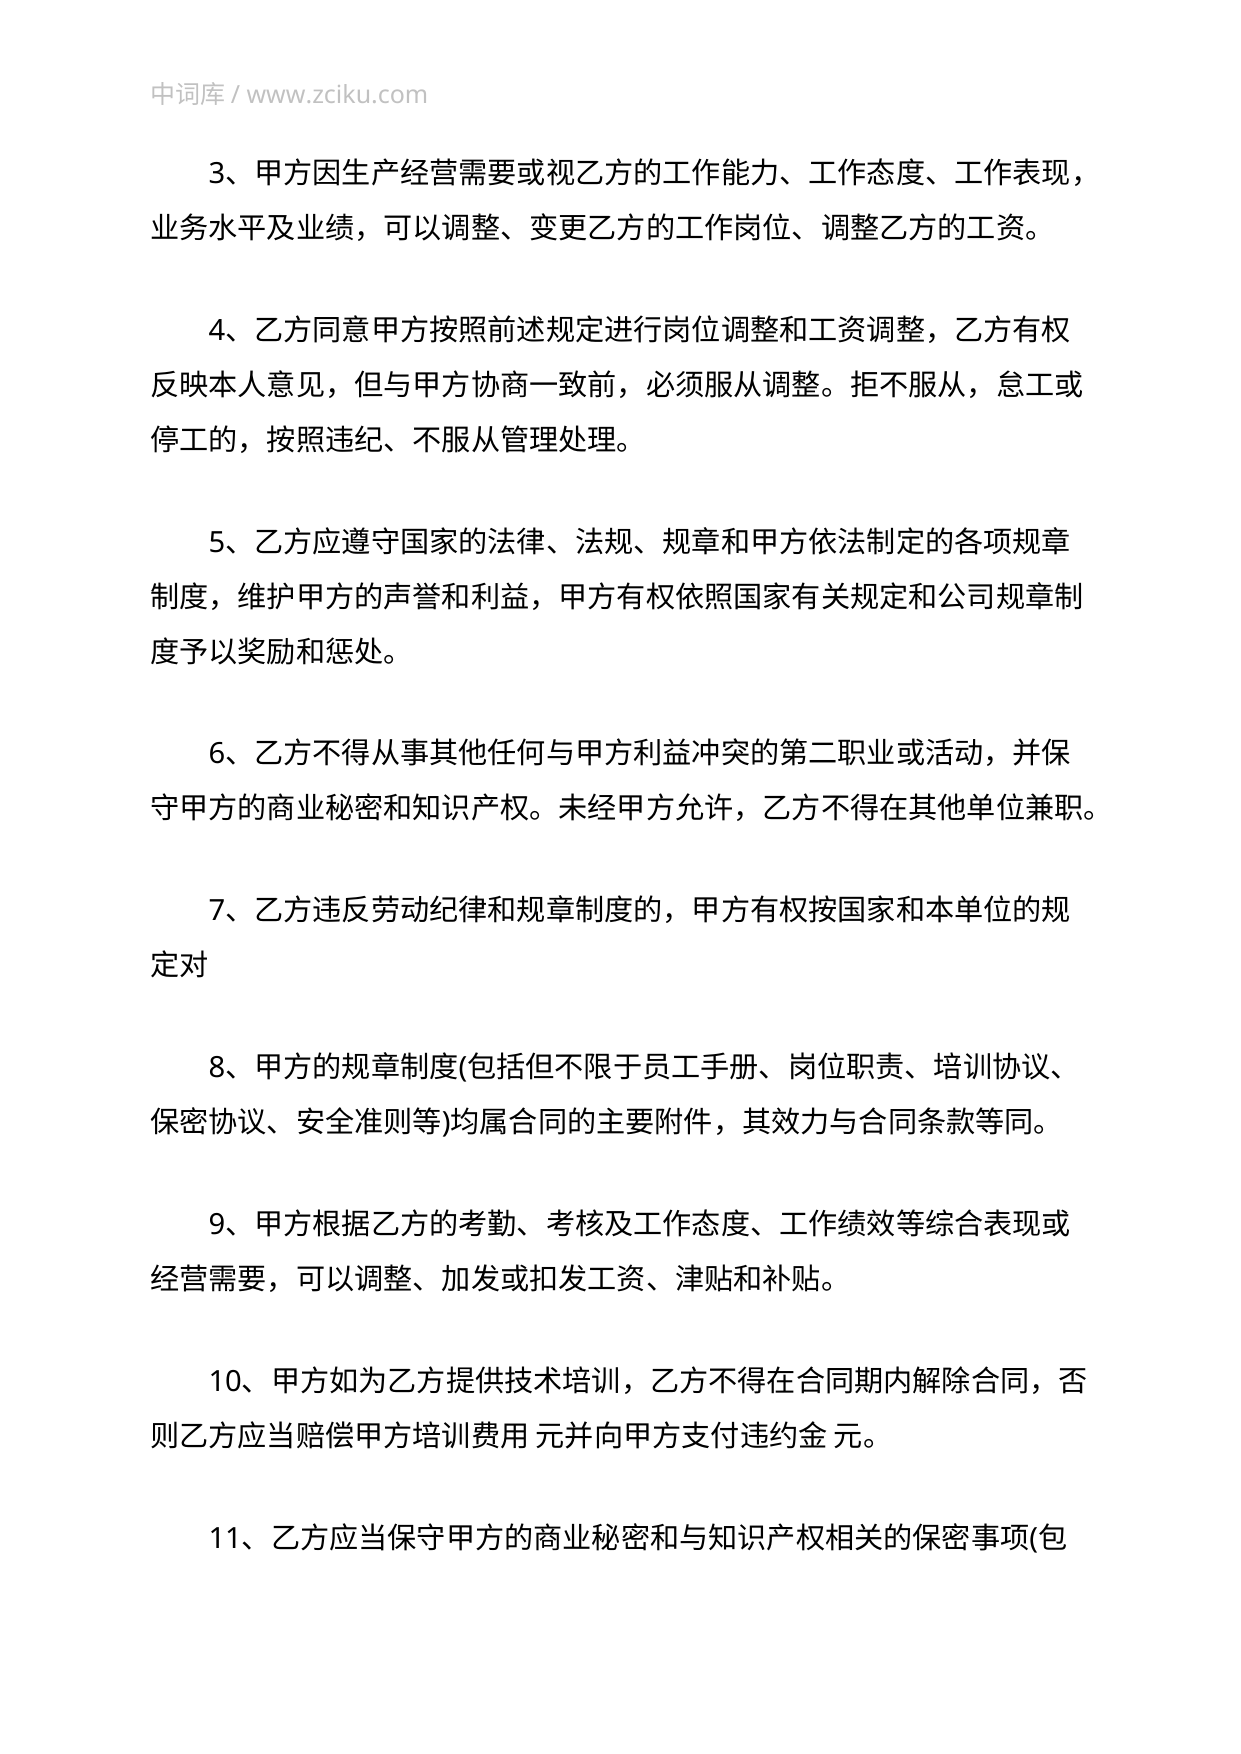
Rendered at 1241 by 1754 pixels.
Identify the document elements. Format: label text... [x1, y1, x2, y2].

text 4、乙方同意甲方按照前述规定进行岗位调整和工资调整，乙方有权反映本人意见，但与甲方协商一致前，必须服从调整。拒不服从，怠工或停工的，按照违纪、不服从管理处理。 [150, 307, 1090, 459]
text 5、乙方应遵守国家的法律、法规、规章和甲方依法制定的各项规章制度，维护甲方的声誉和利益，甲方有权依照国家有关规定和公司规章制度予以奖励和惩处。 [150, 518, 1090, 671]
text 10、甲方如为乙方提供技术培训，乙方不得在合同期内解除合同，否则乙方应当赔偿甲方培训费用 元并向甲方支付违约金 元。 [150, 1357, 1090, 1455]
text 7、乙方违反劳动纪律和规章制度的，甲方有权按国家和本单位的规定对 [150, 887, 1090, 984]
text 9、甲方根据乙方的考勤、考核及工作态度、工作绩效等综合表现或经营需要，可以调整、加发或扣发工资、津贴和补贴。 [150, 1201, 1090, 1298]
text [150, 1514, 1090, 1557]
text 3、甲方因生产经营需要或视乙方的工作能力、工作态度、工作表现，业务水平及业绩，可以调整、变更乙方的工作岗位、调整乙方的工资。 [150, 150, 1090, 247]
text 6、乙方不得从事其他任何与甲方利益冲突的第二职业或活动，并保守甲方的商业秘密和知识产权。未经甲方允许，乙方不得在其他单位兼职。 [150, 730, 1090, 827]
text 8、甲方的规章制度(包括但不限于员工手册、岗位职责、培训协议、保密协议、安全准则等)均属合同的主要附件，其效力与合同条款等同。 [150, 1044, 1090, 1141]
